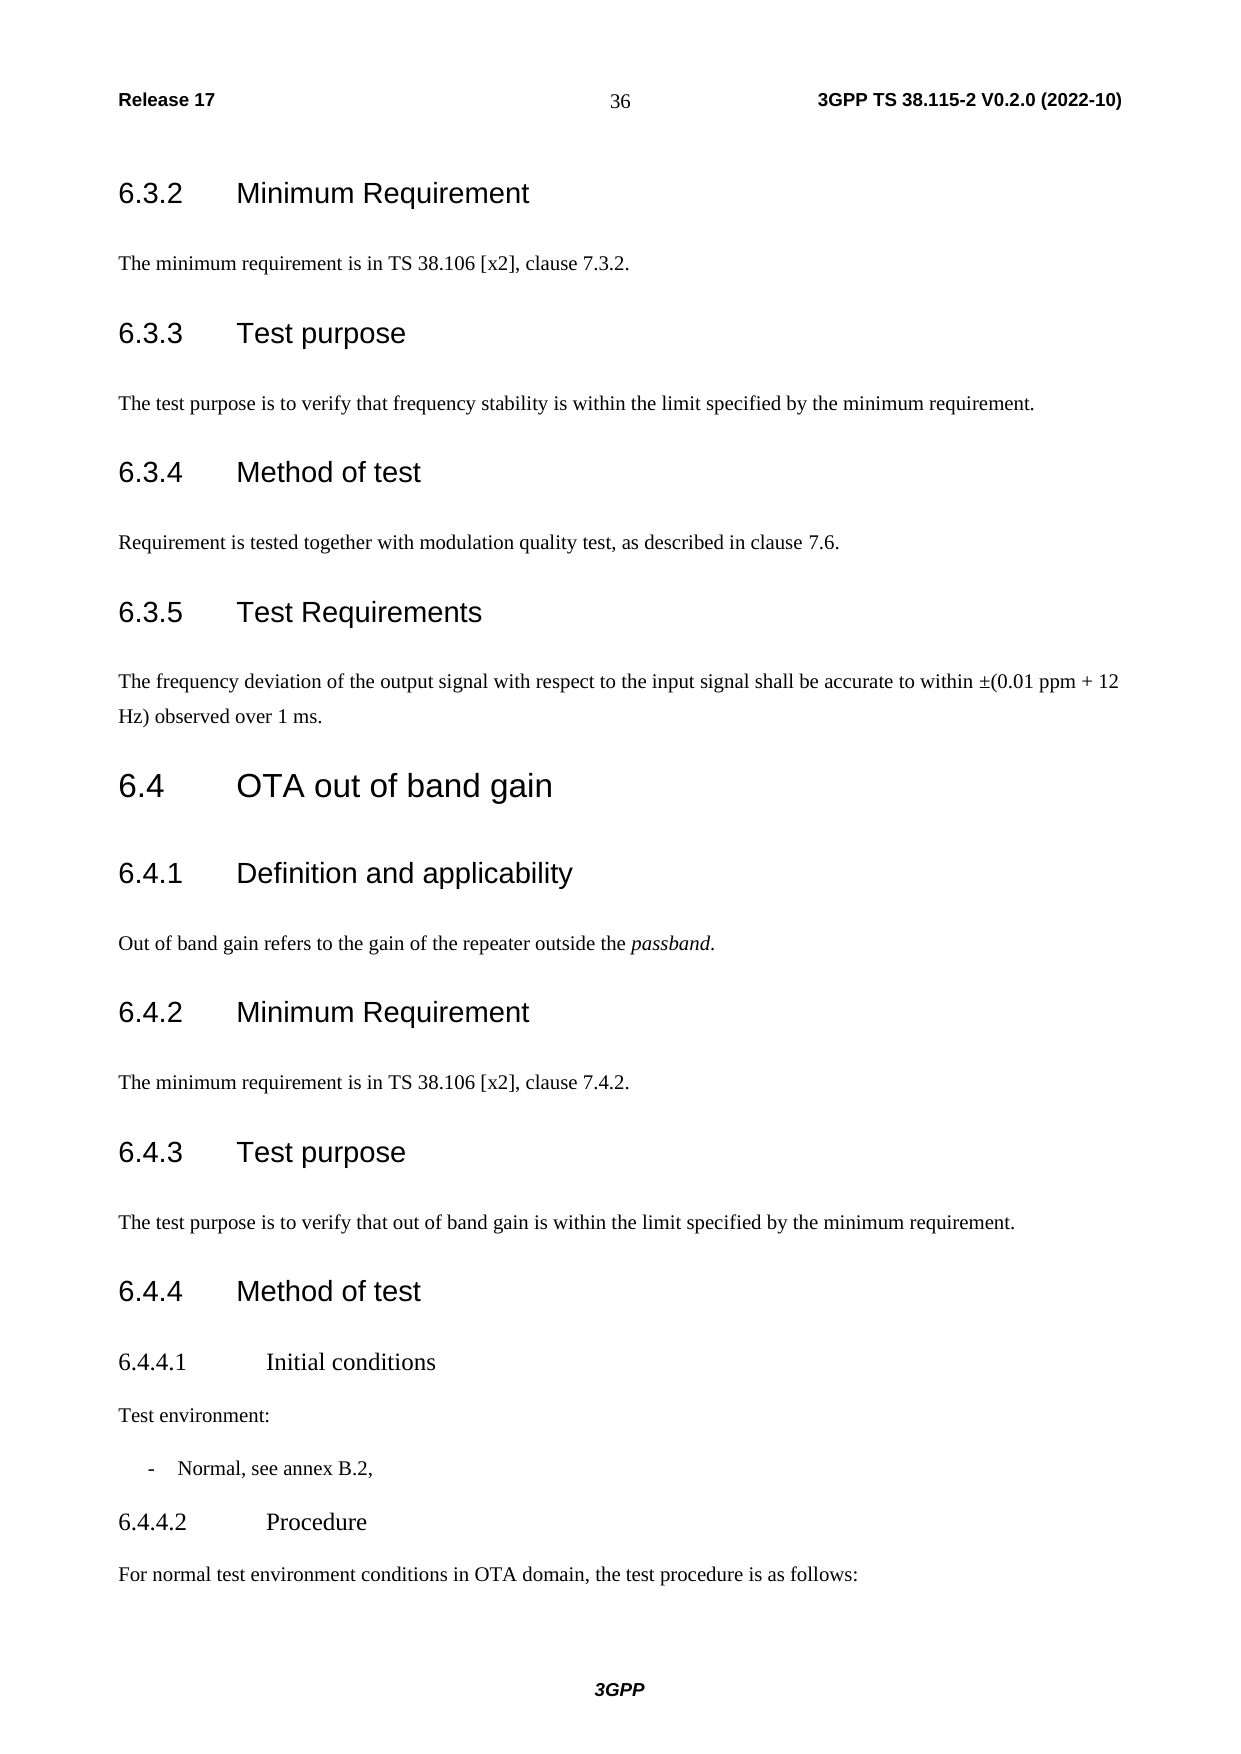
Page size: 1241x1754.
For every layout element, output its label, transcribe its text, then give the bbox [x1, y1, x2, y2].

subtitle 6.4.4.2 Procedure [118, 1505, 1122, 1537]
text - Normal, see annex B.2, [148, 1452, 1122, 1484]
subtitle 6.3.3 Test purpose [118, 300, 1122, 365]
subtitle 6.4.2 Minimum Requirement [118, 979, 1122, 1044]
text The test purpose is to verify that frequency stability is within the limit specified by the minimum requirement. [118, 386, 1122, 419]
text The frequency deviation of the output signal with respect to the input signal shall be accurate to within ±(0.01 ppm + 12 Hz) observed over 1 ms. [118, 665, 1122, 733]
text The minimum requirement is in TS 38.106 [], clause 7.4.2. [118, 1066, 1122, 1098]
subtitle 6.4.4.1 Initial conditions [118, 1345, 1122, 1377]
subtitle 6.4.4 Method of test [118, 1258, 1122, 1323]
subtitle 6.3.5 Test Requirements [118, 579, 1122, 644]
text Out of band gain refers to the gain of the repeater outside the passband. [118, 926, 1122, 959]
text The test purpose is to verify that out of band gain is within the limit specified by the minimum requirement. [118, 1205, 1122, 1238]
subtitle 6.3.4 Method of test [118, 439, 1122, 504]
text Requirement is tested together with modulation quality test, as described in clause 7.6. [118, 526, 1122, 558]
text Test environment: [118, 1398, 1122, 1431]
text For normal test environment conditions in OTA domain, the test procedure is as follows: [118, 1558, 1122, 1591]
text The minimum requirement is in TS 38.106 [], clause 7.3.2. [118, 247, 1122, 279]
subtitle 6.4.3 Test purpose [118, 1119, 1122, 1184]
subtitle 6.4.1 Definition and applicability [118, 840, 1122, 905]
subtitle 6.3.2 Minimum Requirement [118, 160, 1122, 225]
subtitle 6.4 OTA out of band gain [118, 753, 1122, 818]
